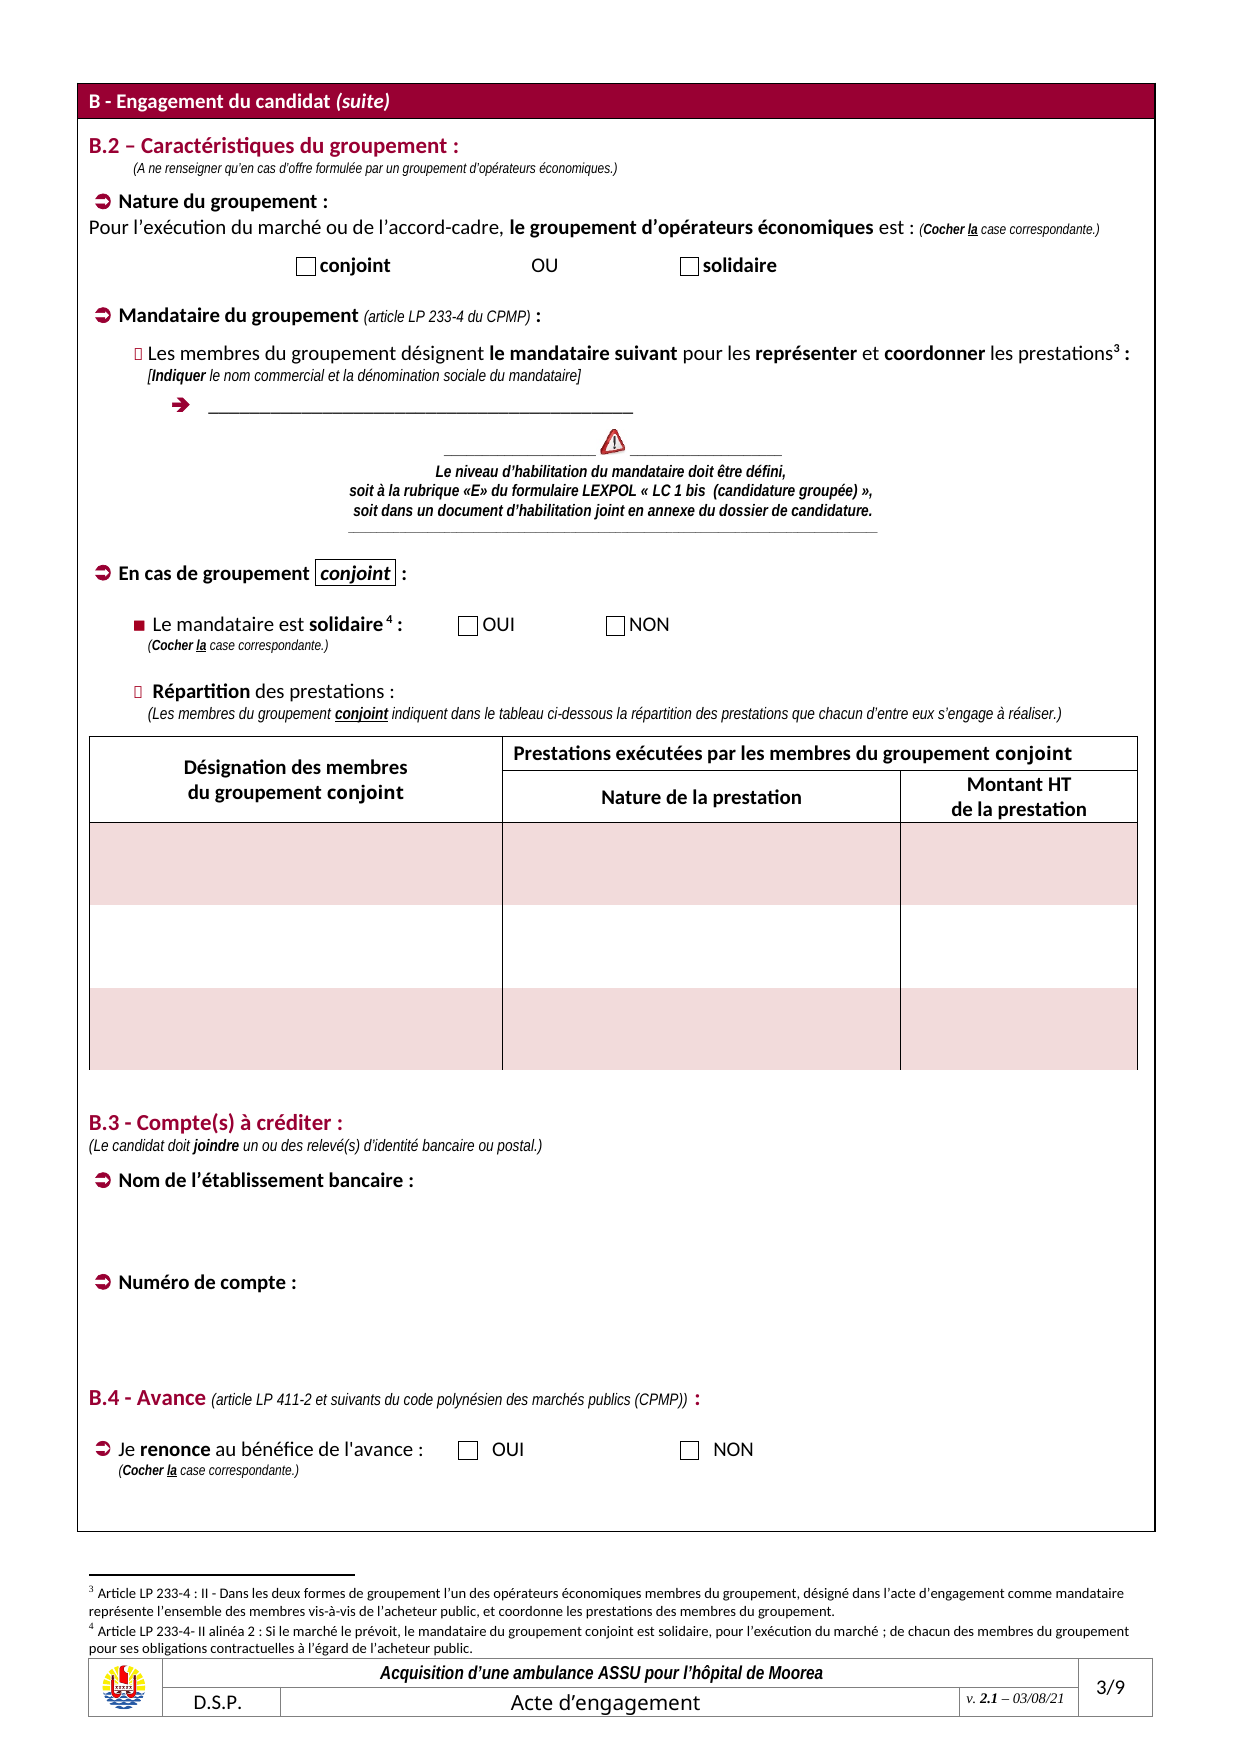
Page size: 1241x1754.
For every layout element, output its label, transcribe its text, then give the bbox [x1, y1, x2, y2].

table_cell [78, 119, 1154, 1531]
picture [596, 429, 630, 455]
picture [101, 1664, 147, 1711]
table_header B - Engagement du candidat (suite) [78, 84, 1154, 118]
